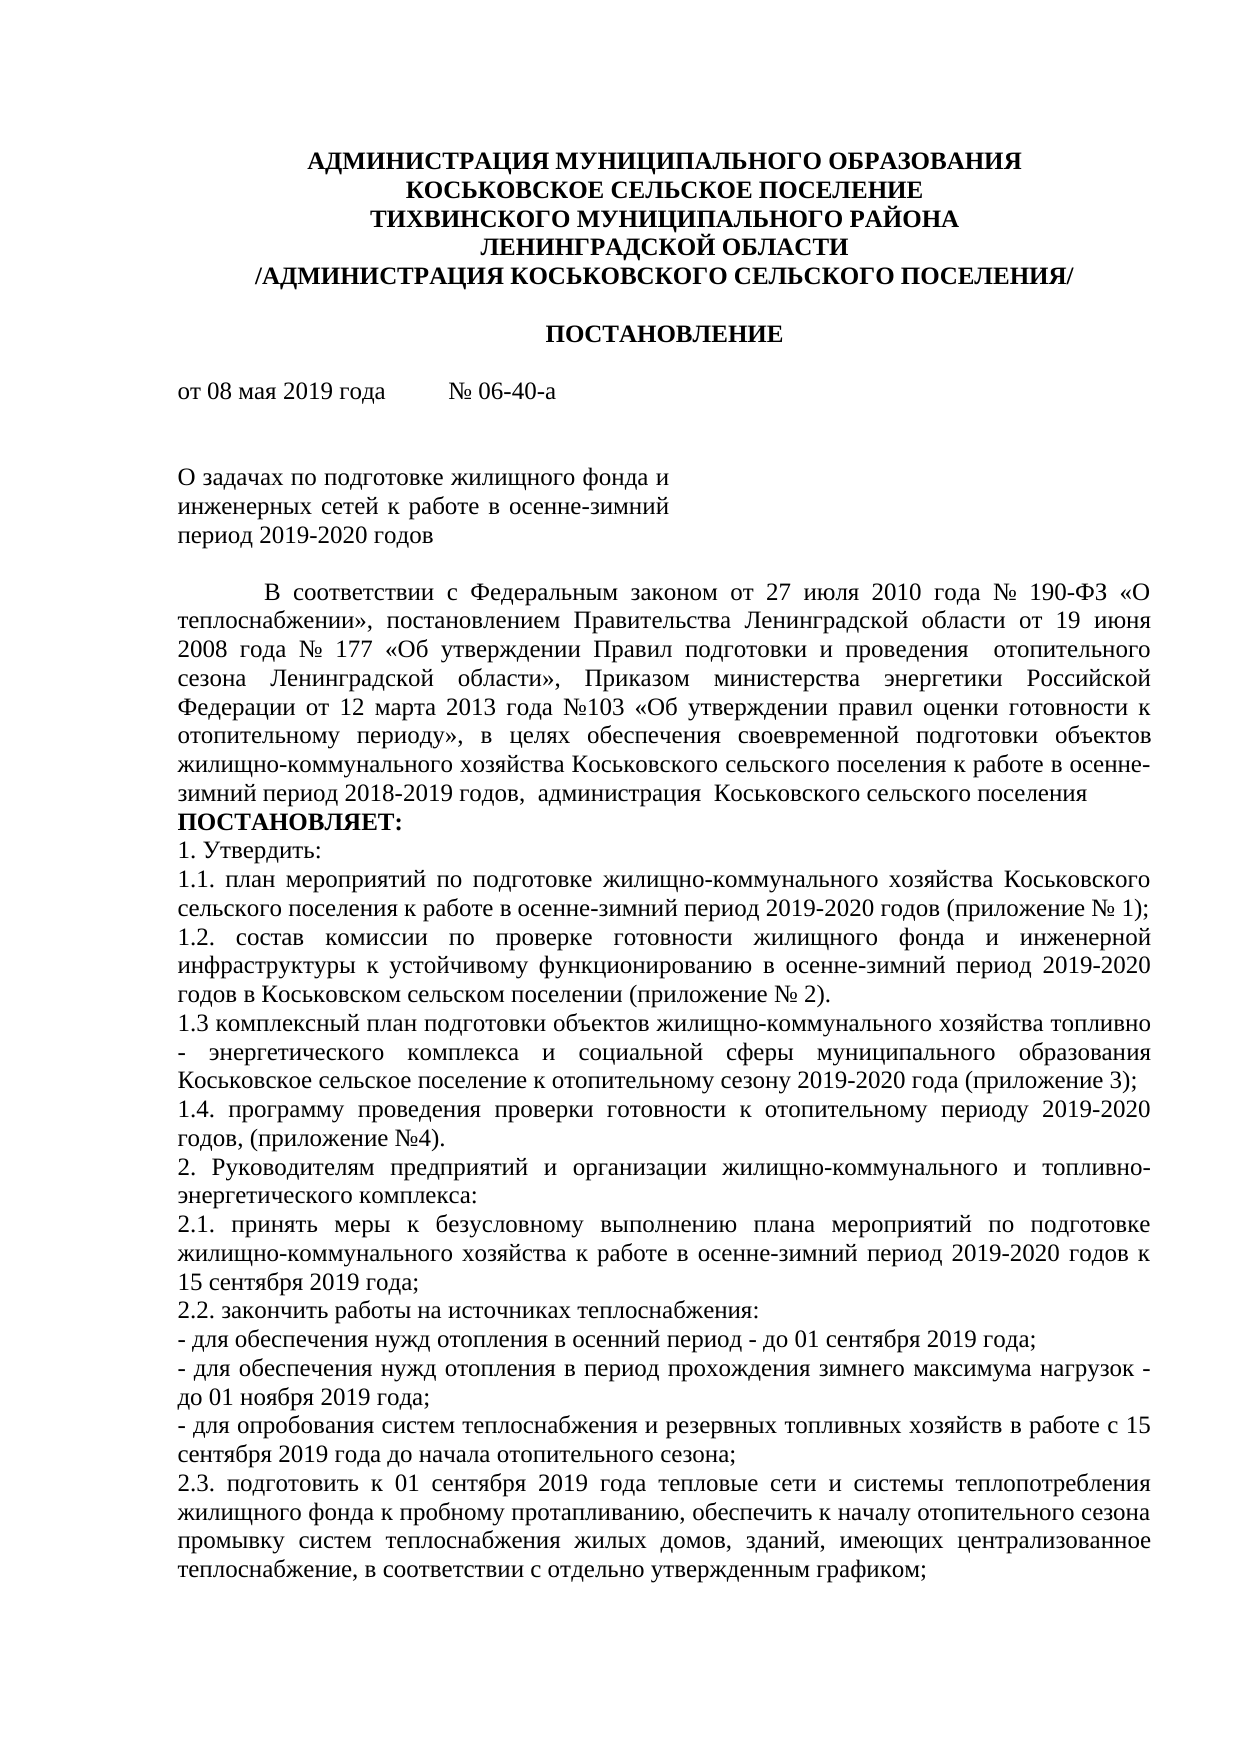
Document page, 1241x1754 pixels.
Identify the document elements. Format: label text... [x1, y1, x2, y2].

table_header О задачах по подготовке жилищного фонда и инженерных сетей к работе в осенне-зимний период 2019-2020 годов [166, 463, 680, 549]
text 2.3. подготовить к 01 сентября 2019 года тепловые сети и системы теплопотребления жилищного фонда к пробному протапливанию, обеспечить к началу отопительного сезона промывку систем теплоснабжения жилых домов, зданий, имеющих централизованное теплоснабжение, в соответствии с отдельно утвержденным графиком; [177, 1468, 1152, 1583]
text 1.4. программу проведения проверки готовности к отопительному периоду 2019-2020 годов, (приложение №4). [177, 1094, 1152, 1152]
text ЛЕНИНГРАДСКОЙ ОБЛАСТИ [177, 232, 1152, 261]
text КОСЬКОВСКОЕ СЕЛЬСКОЕ ПОСЕЛЕНИЕ [177, 175, 1152, 204]
text 2.2. закончить работы на источниках теплоснабжения: [177, 1295, 1152, 1324]
text 1.2. состав комиссии по проверке готовности жилищного фонда и инженерной инфраструктуры к устойчивому функционированию в осенне-зимний период 2019-2020 годов в Коськовском сельском поселении (приложение № 2). [177, 922, 1152, 1008]
text В соответствии с Федеральным законом от 27 июля 2010 года № 190-ФЗ «О теплоснабжении», постановлением Правительства Ленинградской области от 19 июня 2008 года № 177 «Об утверждении Правил подготовки и проведения отопительного сезона Ленинградской области», Приказом министерства энергетики Российской Федерации от 12 марта 2013 года №103 «Об утверждении правил оценки готовности к отопительному периоду», в целях обеспечения своевременной подготовки объектов жилищно-коммунального хозяйства Коськовского сельского поселения к работе в осенне-зимний период 2018-2019 годов, администрация Коськовского сельского поселения [177, 577, 1152, 807]
text 1.3 комплексный план подготовки объектов жилищно-коммунального хозяйства топливно - энергетического комплекса и социальной сферы муниципального образования Коськовское сельское поселение к отопительному сезону 2019-2020 года (приложение 3); [177, 1008, 1152, 1094]
text ТИХВИНСКОГО МУНИЦИПАЛЬНОГО РАЙОНА [177, 204, 1152, 232]
text от 08 мая 2019 года № 06-40-а [177, 376, 1152, 405]
text 2. Руководителям предприятий и организации жилищно-коммунального и топливно-энергетического комплекса: [177, 1152, 1152, 1209]
text - для обеспечения нужд отопления в период прохождения зимнего максимума нагрузок - до 01 ноября 2019 года; [177, 1353, 1152, 1410]
text 2.1. принять меры к безусловному выполнению плана мероприятий по подготовке жилищно-коммунального хозяйства к работе в осенне-зимний период 2019-2020 годов к 15 сентября 2019 года; [177, 1209, 1152, 1295]
text - для опробования систем теплоснабжения и резервных топливных хозяйств в работе с 15 сентября 2019 года до начала отопительного сезона; [177, 1410, 1152, 1468]
text АДМИНИСТРАЦИЯ МУНИЦИПАЛЬНОГО ОБРАЗОВАНИЯ [177, 146, 1152, 175]
text ПОСТАНОВЛЕНИЕ [177, 319, 1152, 347]
text 1. Утвердить: [177, 835, 1152, 864]
text /АДМИНИСТРАЦИЯ КОСЬКОВСКОГО СЕЛЬСКОГО ПОСЕЛЕНИЯ/ [177, 261, 1152, 290]
text ПОСТАНОВЛЯЕТ: [177, 807, 1152, 835]
text - для обеспечения нужд отопления в осенний период - до 01 сентября 2019 года; [177, 1324, 1152, 1353]
text 1.1. план мероприятий по подготовке жилищно-коммунального хозяйства Коськовского сельского поселения к работе в осенне-зимний период 2019-2020 годов (приложение № 1); [177, 864, 1152, 922]
